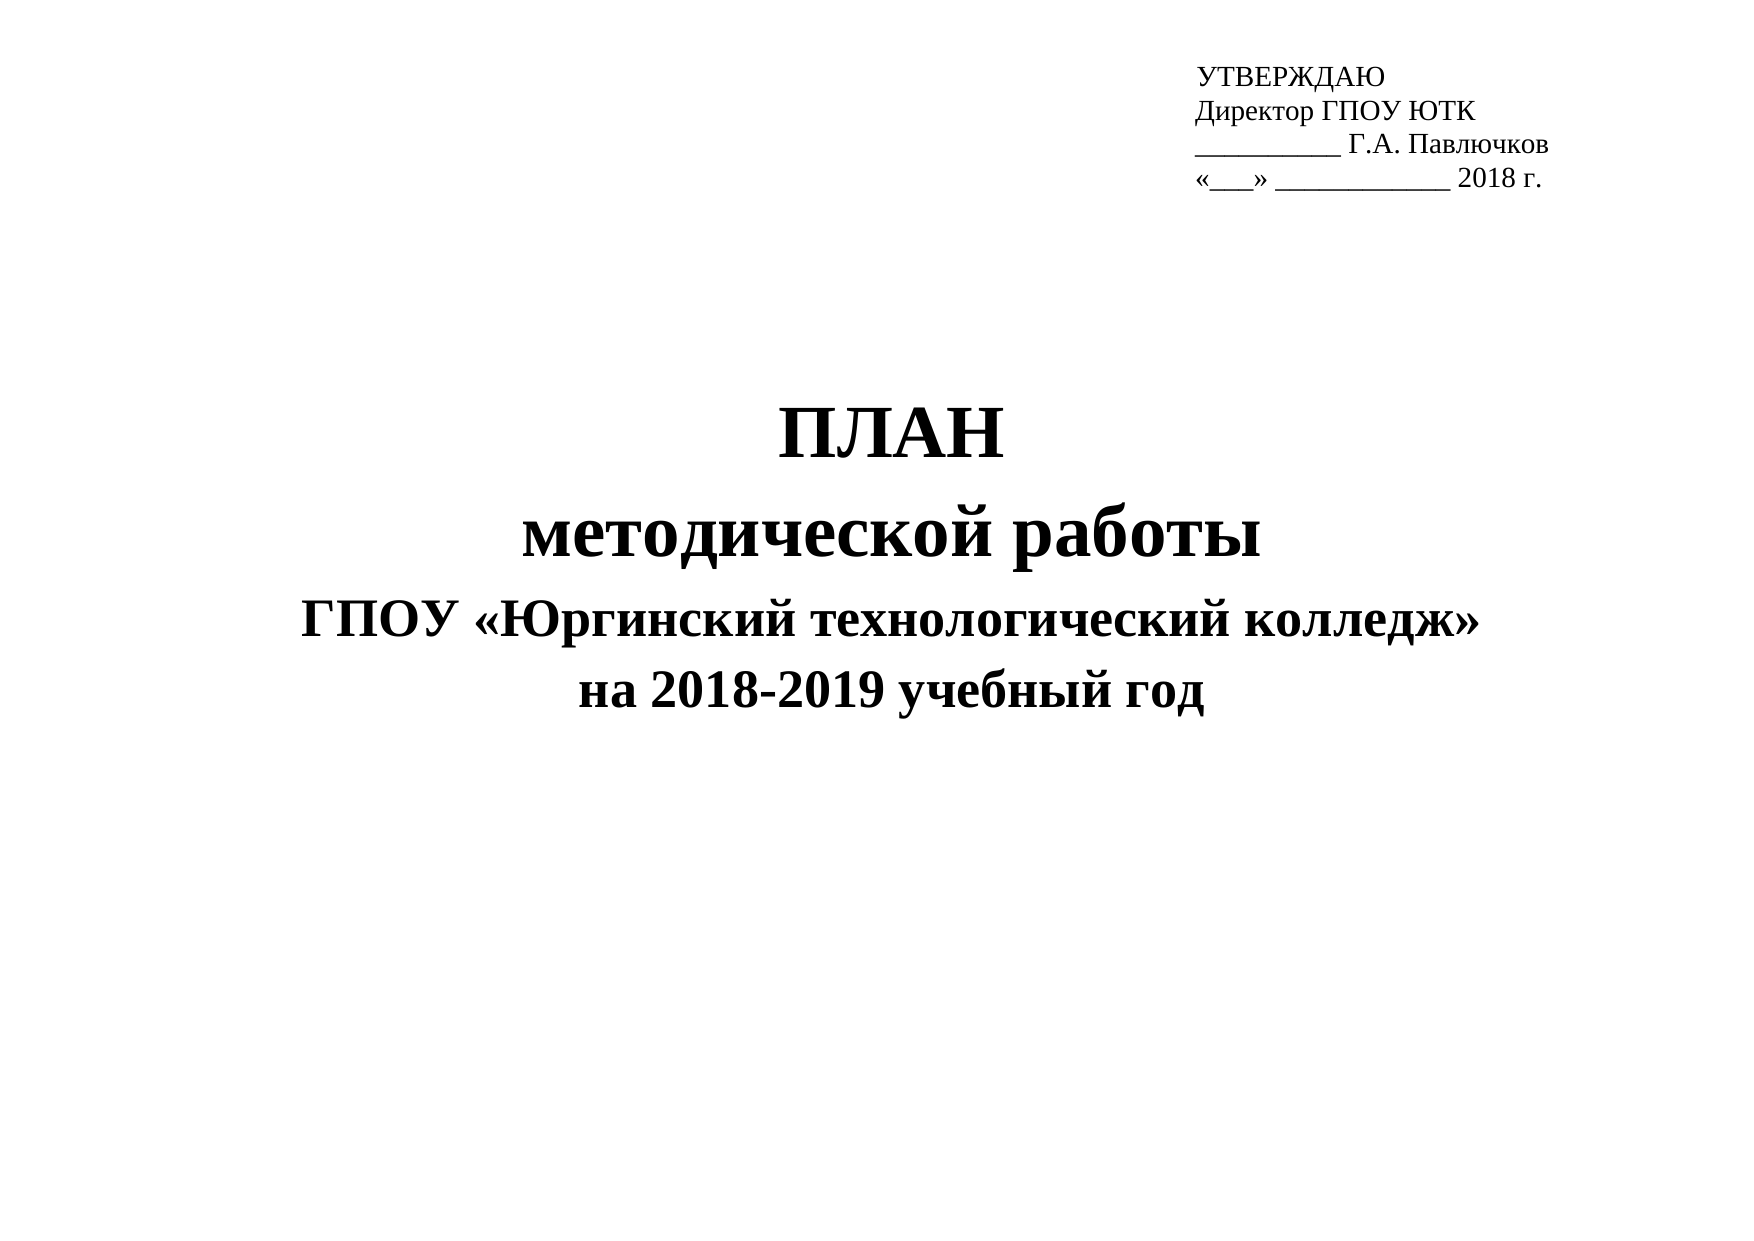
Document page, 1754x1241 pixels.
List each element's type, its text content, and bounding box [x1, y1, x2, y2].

text __________ Г.А. Павлючков [1121, 126, 1695, 160]
text «___» ____________ 2018 г. [1121, 160, 1695, 193]
text ГПОУ «Юргинский технологический колледж» [89, 585, 1695, 648]
text методической работы [89, 486, 1695, 572]
text ПЛАН [89, 387, 1695, 473]
text Директор ГПОУ ЮТК [1195, 93, 1695, 126]
text УТВЕРЖДАЮ [1196, 59, 1695, 93]
text на 2018-2019 учебный год [89, 657, 1695, 719]
